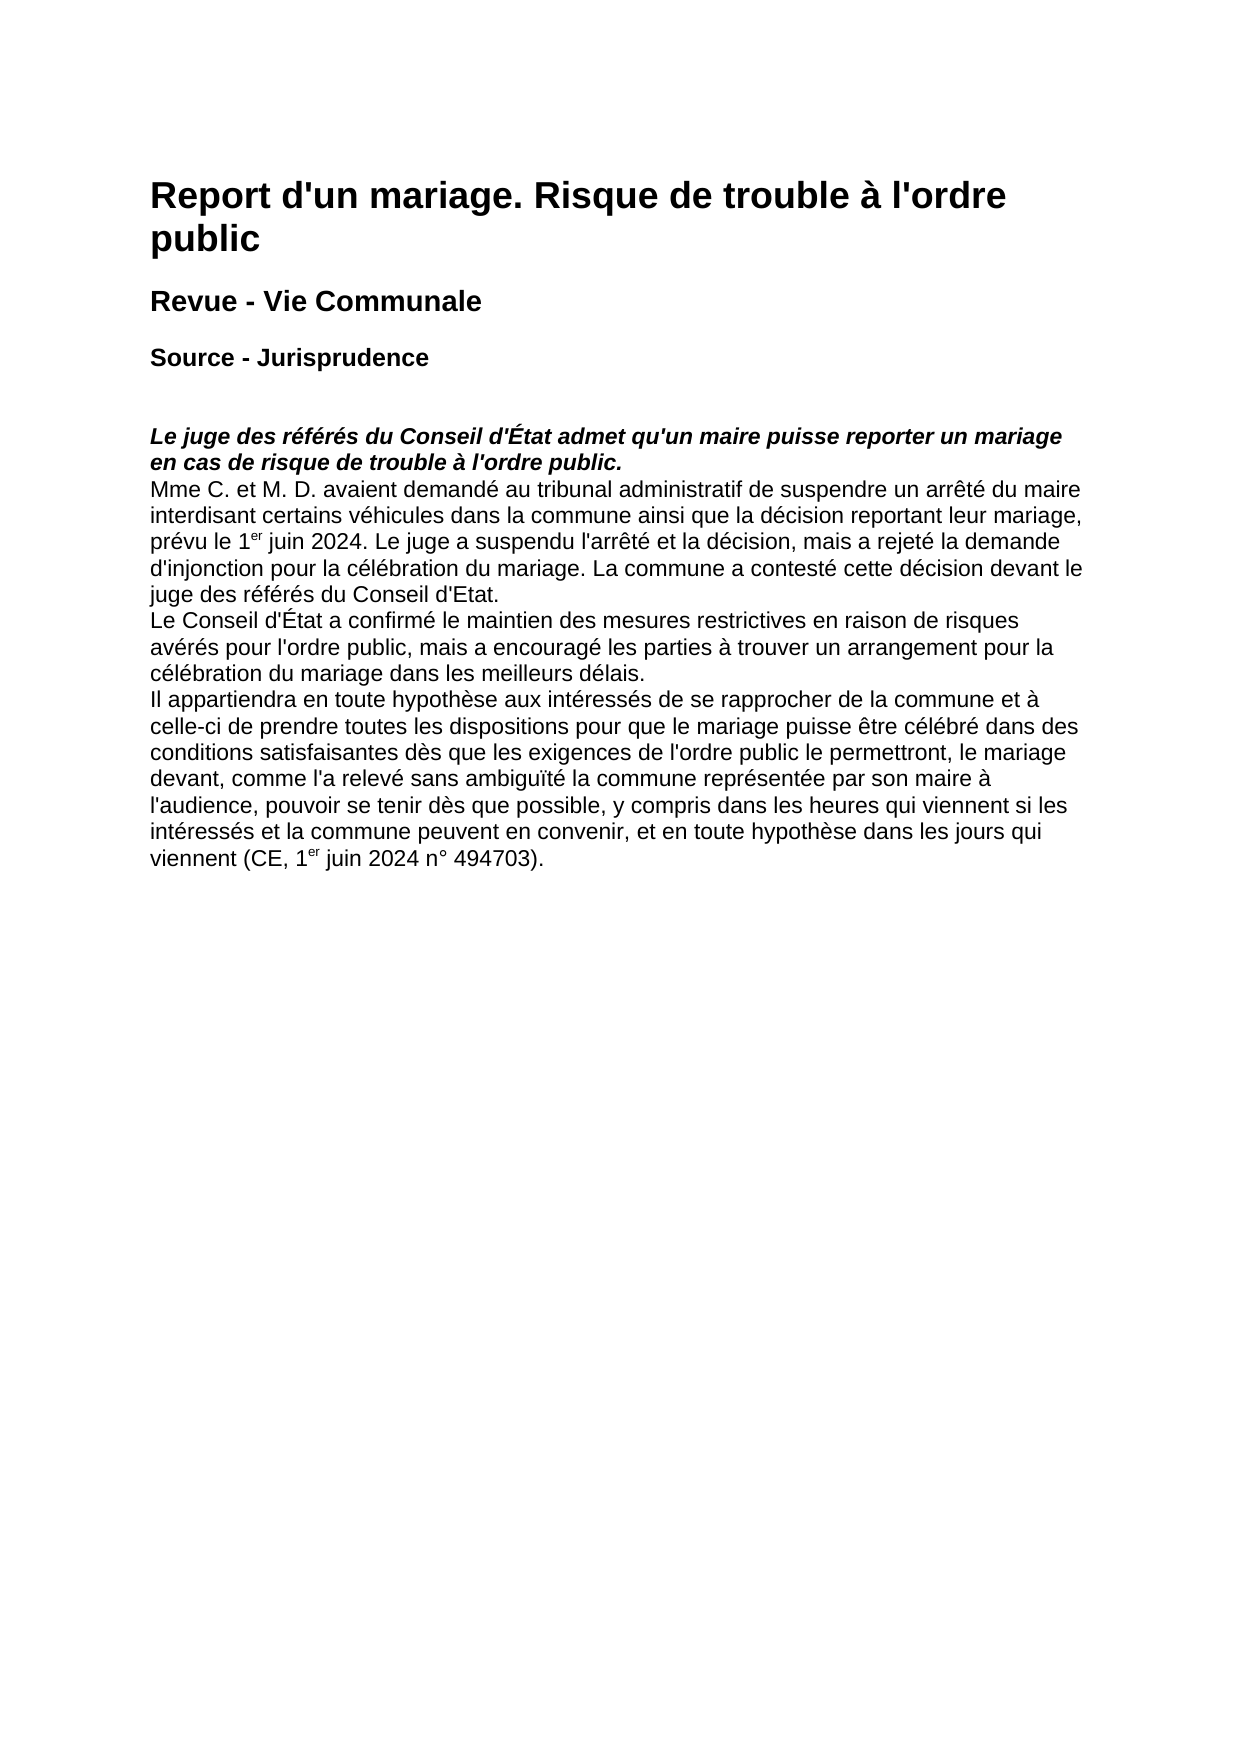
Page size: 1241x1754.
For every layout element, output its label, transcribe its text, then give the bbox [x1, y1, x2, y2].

subtitle Source - Jurisprudence [150, 343, 1090, 371]
text Le juge des référés du Conseil d'État admet qu'un maire puisse reporter un mariage en cas de risque de trouble à l'ordre public. [150, 423, 1090, 476]
text Le Conseil d'État a confirmé le maintien des mesures restrictives en raison de risques avérés pour l'ordre public, mais a encouragé les parties à trouver un arrangement pour la célébration du mariage dans les meilleurs délais. [150, 607, 1090, 686]
subtitle Revue - Vie Communale [150, 284, 1090, 318]
text Il appartiendra en toute hypothèse aux intéressés de se rapprocher de la commune et à celle-ci de prendre toutes les dispositions pour que le mariage puisse être célébré dans des conditions satisfaisantes dès que les exigences de l'ordre public le permettront, le mariage devant, comme l'a relevé sans ambiguïté la commune représentée par son maire à l'audience, pouvoir se tenir dès que possible, y compris dans les heures qui viennent si les intéressés et la commune peuvent en convenir, et en toute hypothèse dans les jours qui viennent (CE, 1er juin 2024 n° 494703). [150, 686, 1090, 871]
text Mme C. et M. D. avaient demandé au tribunal administratif de suspendre un arrêté du maire interdisant certains véhicules dans la commune ainsi que la décision reportant leur mariage, prévu le 1er juin 2024. Le juge a suspendu l'arrêté et la décision, mais a rejeté la demande d'injonction pour la célébration du mariage. La commune a contesté cette décision devant le juge des référés du Conseil d'Etat. [150, 476, 1090, 607]
subtitle Report d'un mariage. Risque de trouble à l'ordre public [150, 173, 1090, 259]
